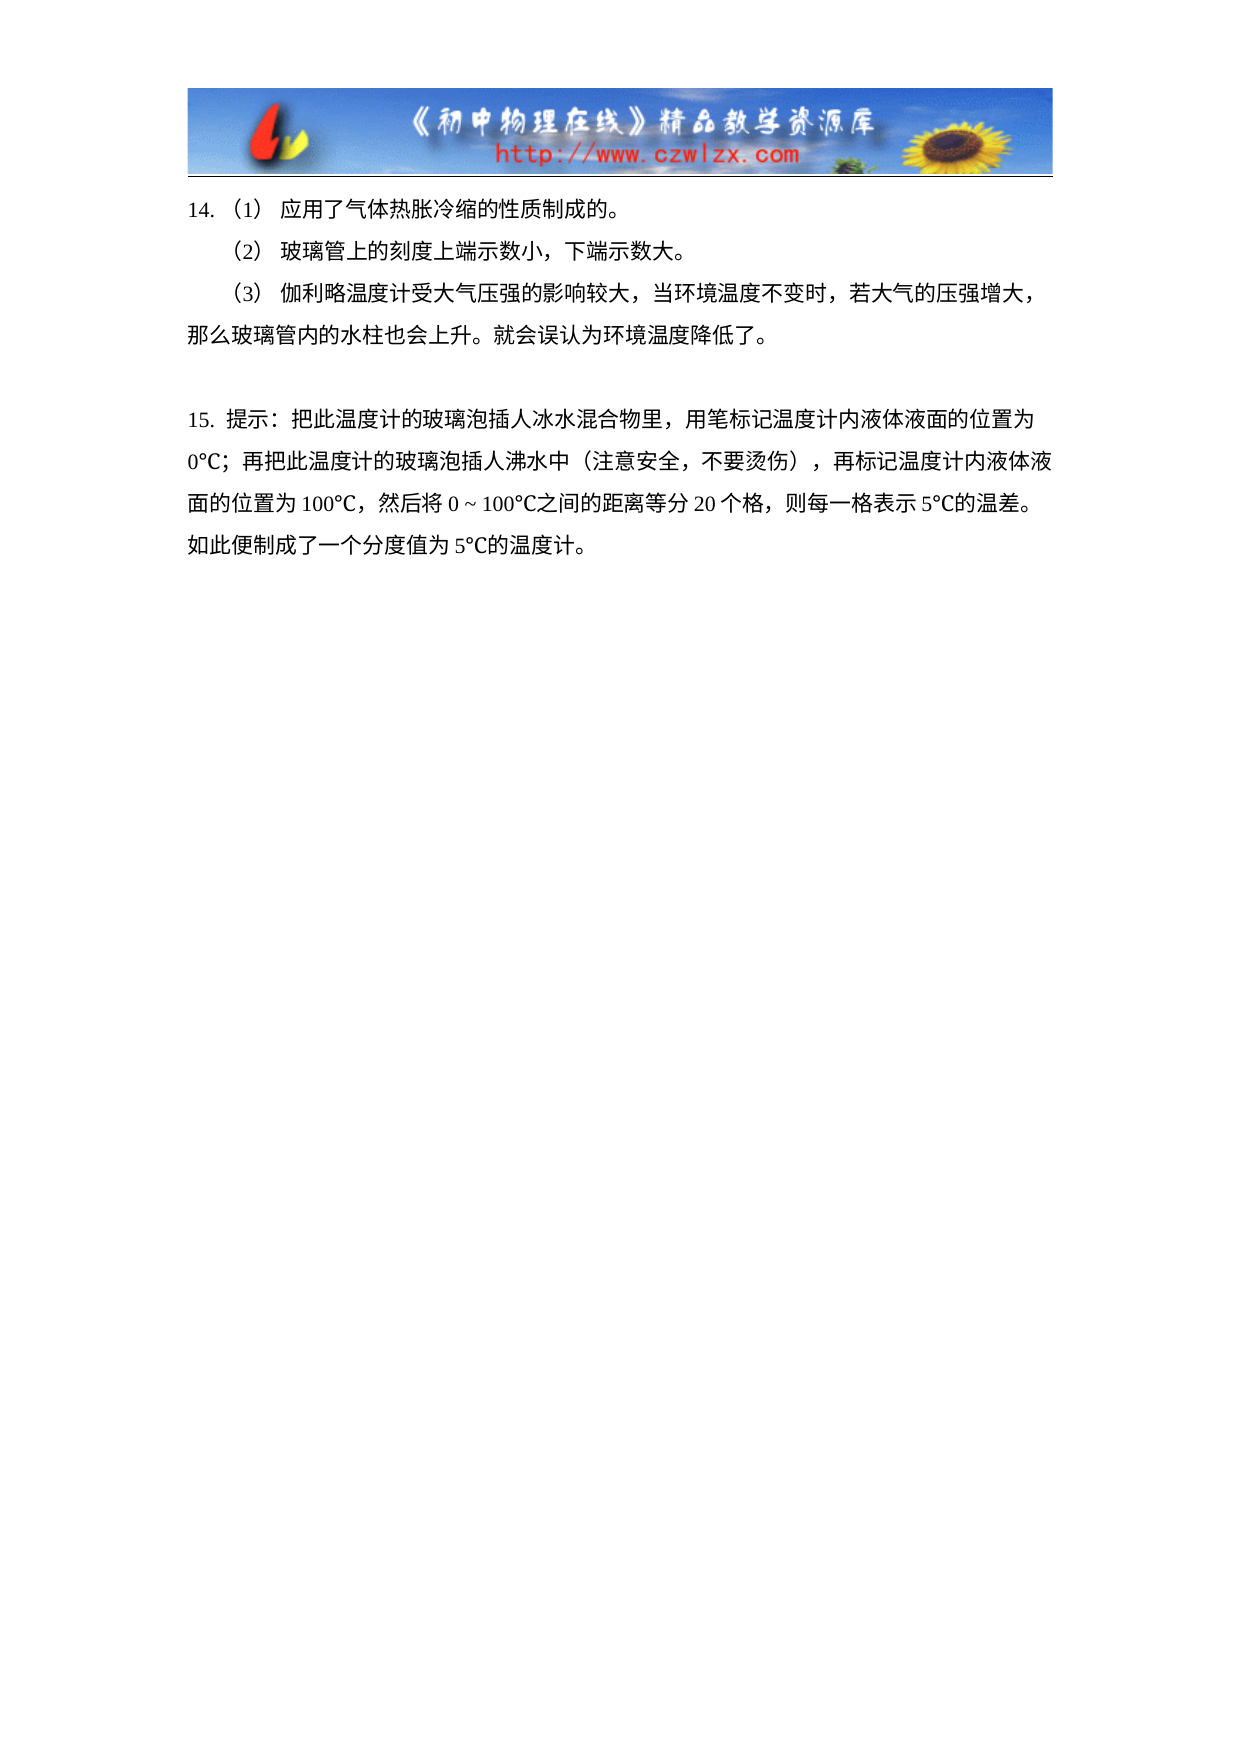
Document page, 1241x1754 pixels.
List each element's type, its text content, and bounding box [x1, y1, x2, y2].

text 14. （1） 应用了气体热胀冷缩的性质制成的。 [187, 192, 1053, 224]
picture [187, 88, 1053, 174]
text （2） 玻璃管上的刻度上端示数小，下端示数大。 [187, 234, 1053, 266]
text 15. 提示：把此温度计的玻璃泡插人冰水混合物里，用笔标记温度计内液体液面的位置为0℃；再把此温度计的玻璃泡插人沸水中（注意安全，不要烫伤），再标记温度计内液体液面的位置为100℃，然后将0 ~ 100℃之间的距离等分20个格，则每一格表示5℃的温差。如此便制成了一个分度值为5℃的温度计。 [187, 402, 1053, 561]
text （3） 伽利略温度计受大气压强的影响较大，当环境温度不变时，若大气的压强增大，那么玻璃管内的水柱也会上升。就会误认为环境温度降低了。 [187, 276, 1053, 351]
